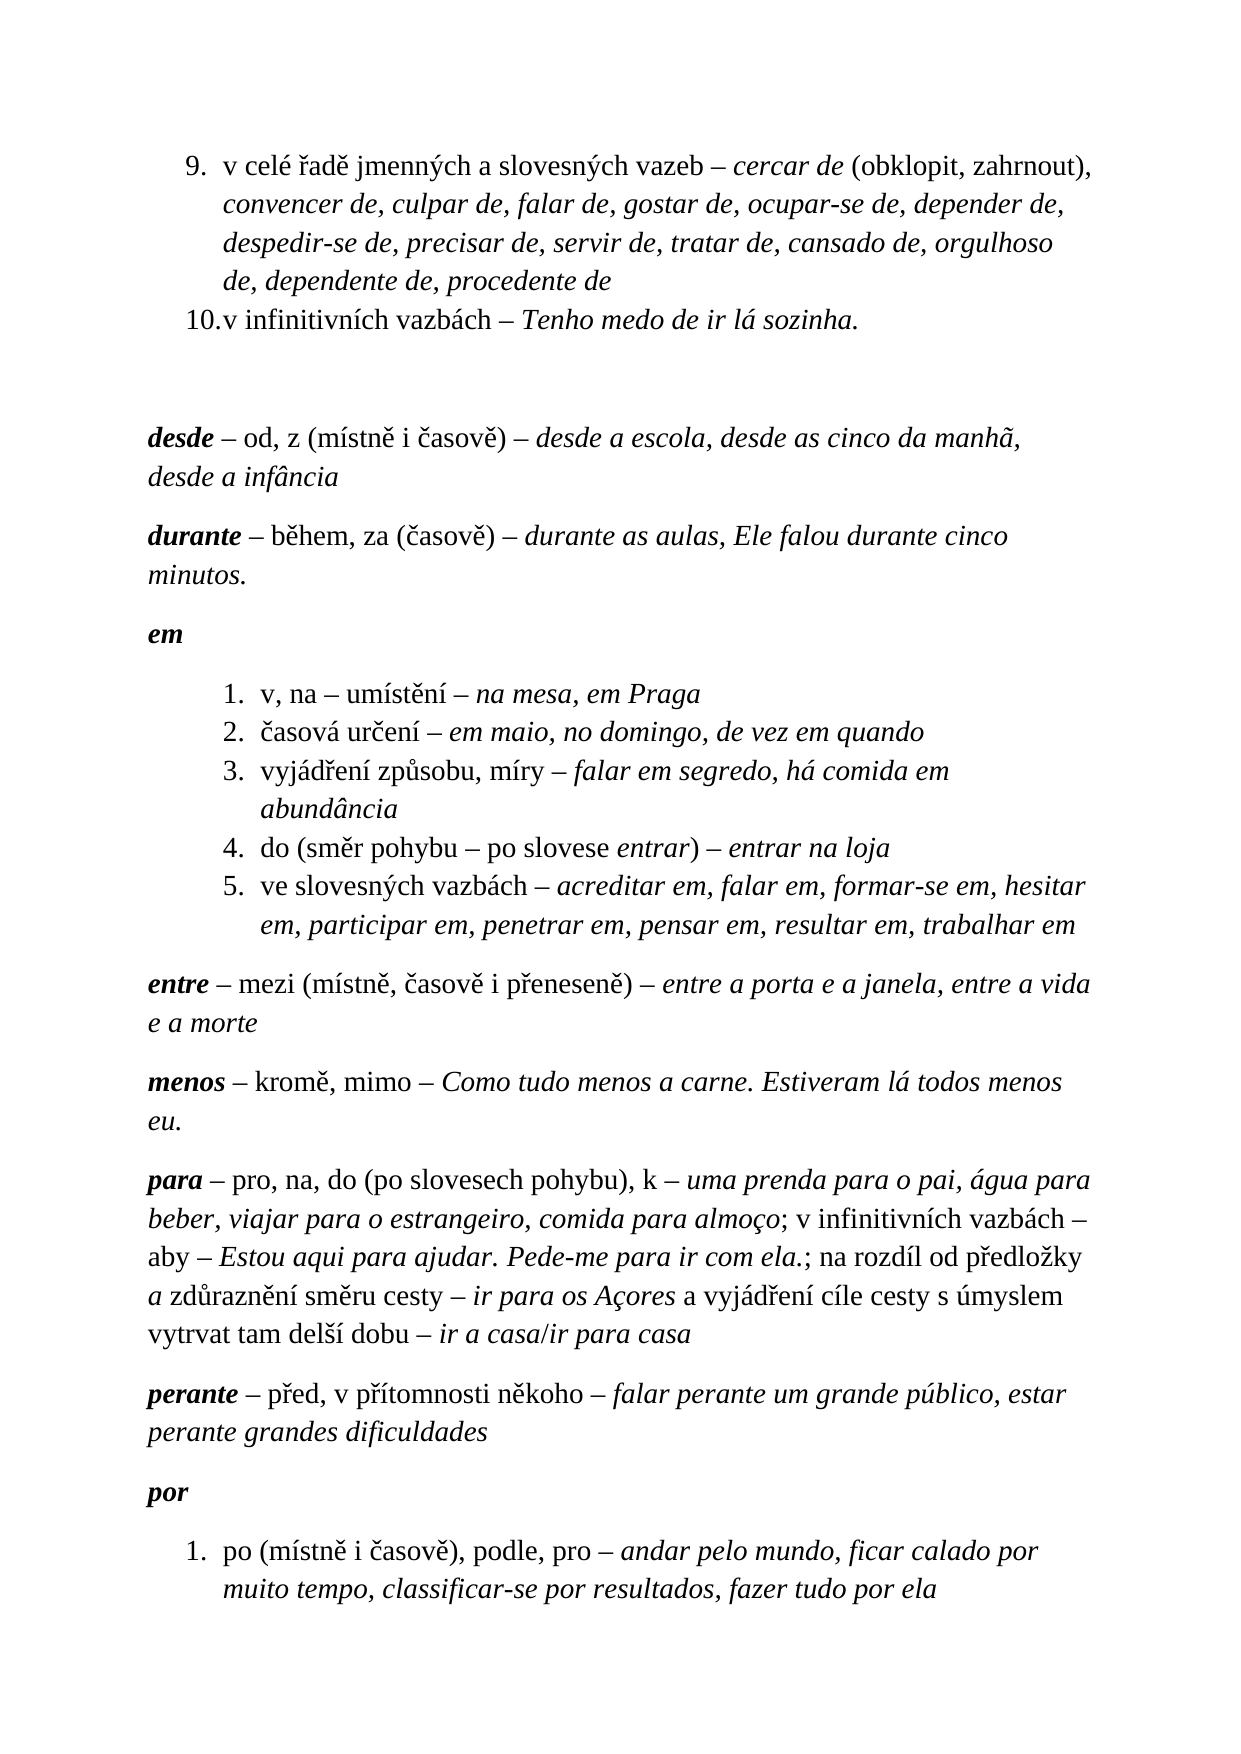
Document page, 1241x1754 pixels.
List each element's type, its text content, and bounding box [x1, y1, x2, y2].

list v infinitivních vazbách – Tenho medo de ir lá sozinha. [185, 302, 1093, 335]
list časová určení – em maio, no domingo, de vez em quando [223, 714, 1093, 748]
text perante – před, v přítomnosti někoho – falar perante um grande público, estar perante grandes dificuldades [148, 1376, 1093, 1448]
list po (místně i časově), podle, pro – andar pelo mundo, ficar calado por muito tempo, classificar-se por resultados, fazer tudo por ela [185, 1533, 1093, 1605]
list do (směr pohybu – po slovese entrar) – entrar na loja [223, 830, 1093, 863]
text desde – od, z (místně i časově) – desde a escola, desde as cinco da manhã, desde a infância [148, 421, 1093, 493]
list ve slovesných vazbách – acreditar em, falar em, formar-se em, hesitar em, participar em, penetrar em, pensar em, resultar em, trabalhar em [223, 868, 1093, 941]
text menos – kromě, mimo – Como tudo menos a carne. Estiveram lá todos menos eu. [148, 1064, 1093, 1136]
text entre – mezi (místně, časově i přeneseně) – entre a porta e a janela, entre a vida e a morte [148, 966, 1093, 1038]
text durante – během, za (časově) – durante as aulas, Ele falou durante cinco minutos. [148, 518, 1093, 591]
text em [148, 616, 1093, 650]
text por [148, 1474, 1093, 1507]
list v celé řadě jmenných a slovesných vazeb – cercar de (obklopit, zahrnout), convencer de, culpar de, falar de, gostar de, ocupar-se de, depender de, despedir-se de, precisar de, servir de, tratar de, cansado de, orgulhoso de, dependente de, procedente de [185, 148, 1093, 297]
text para – pro, na, do (po slovesech pohybu), k – uma prenda para o pai, água para beber, viajar para o estrangeiro, comida para almoço; v infinitivních vazbách – aby – Estou aqui para ajudar. Pede-me para ir com ela.; na rozdíl od předložky a zdůraznění směru cesty – ir para os Açores a vyjádření cíle cesty s úmyslem vytrvat tam delší dobu – ir a casa/ir para casa [148, 1162, 1093, 1350]
list vyjádření způsobu, míry – falar em segredo, há comida em abundância [223, 753, 1093, 825]
list v, na – umístění – na mesa, em Praga [223, 676, 1093, 709]
